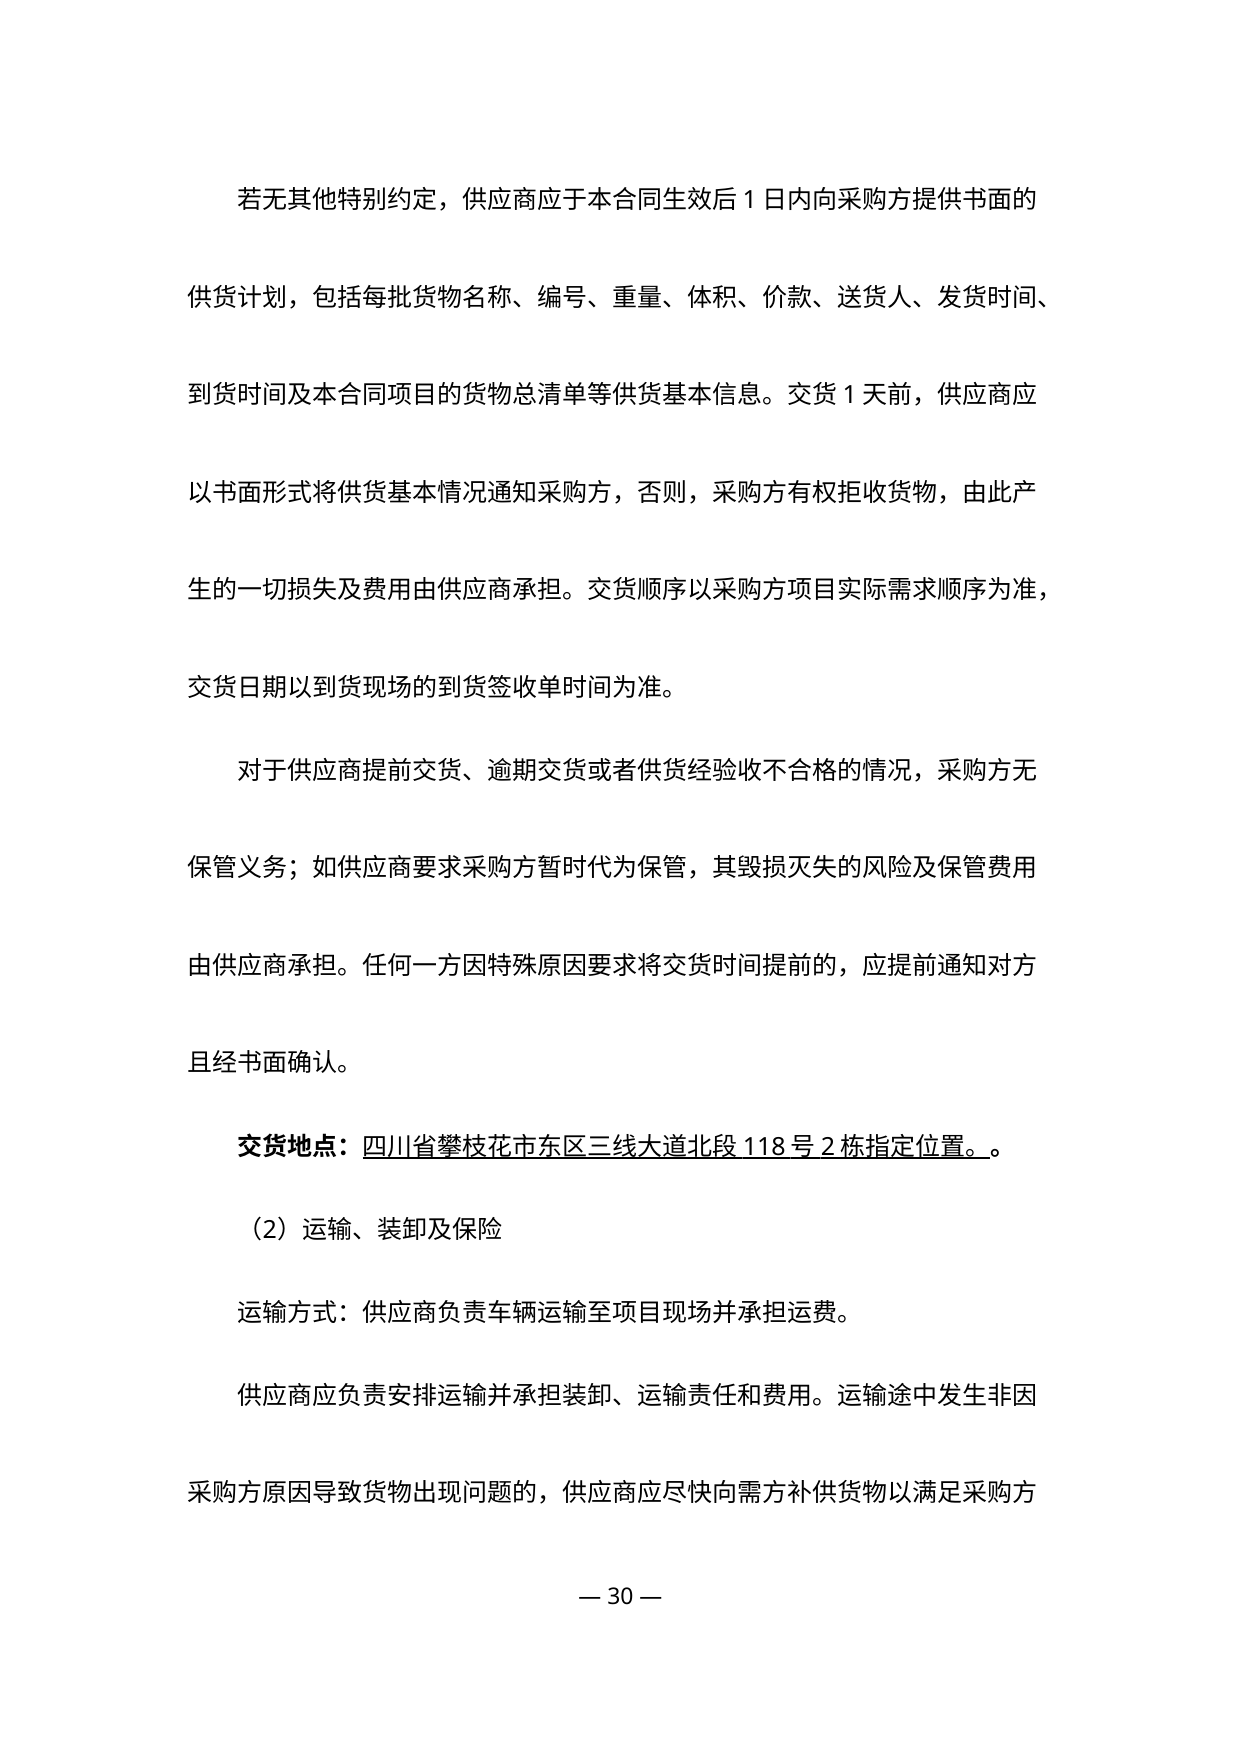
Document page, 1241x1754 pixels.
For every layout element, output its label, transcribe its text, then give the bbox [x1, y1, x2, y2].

text 交货地点：四川省攀枝花市东区三线大道北段118号2栋指定位置。。 [187, 1112, 1053, 1177]
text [187, 1361, 1053, 1523]
text 运输方式：供应商负责车辆运输至项目现场并承担运费。 [187, 1278, 1053, 1343]
text 若无其他特别约定，供应商应于本合同生效后1日内向采购方提供书面的供货计划，包括每批货物名称、编号、重量、体积、价款、送货人、发货时间、到货时间及本合同项目的货物总清单等供货基本信息。交货1天前，供应商应以书面形式将供货基本情况通知采购方，否则，采购方有权拒收货物，由此产生的一切损失及费用由供应商承担。交货顺序以采购方项目实际需求顺序为准，交货日期以到货现场的到货签收单时间为准。 [187, 165, 1053, 718]
text （2）运输、装卸及保险 [187, 1195, 1053, 1260]
text 对于供应商提前交货、逾期交货或者供货经验收不合格的情况，采购方无保管义务；如供应商要求采购方暂时代为保管，其毁损灭失的风险及保管费用由供应商承担。任何一方因特殊原因要求将交货时间提前的，应提前通知对方且经书面确认。 [187, 736, 1053, 1093]
